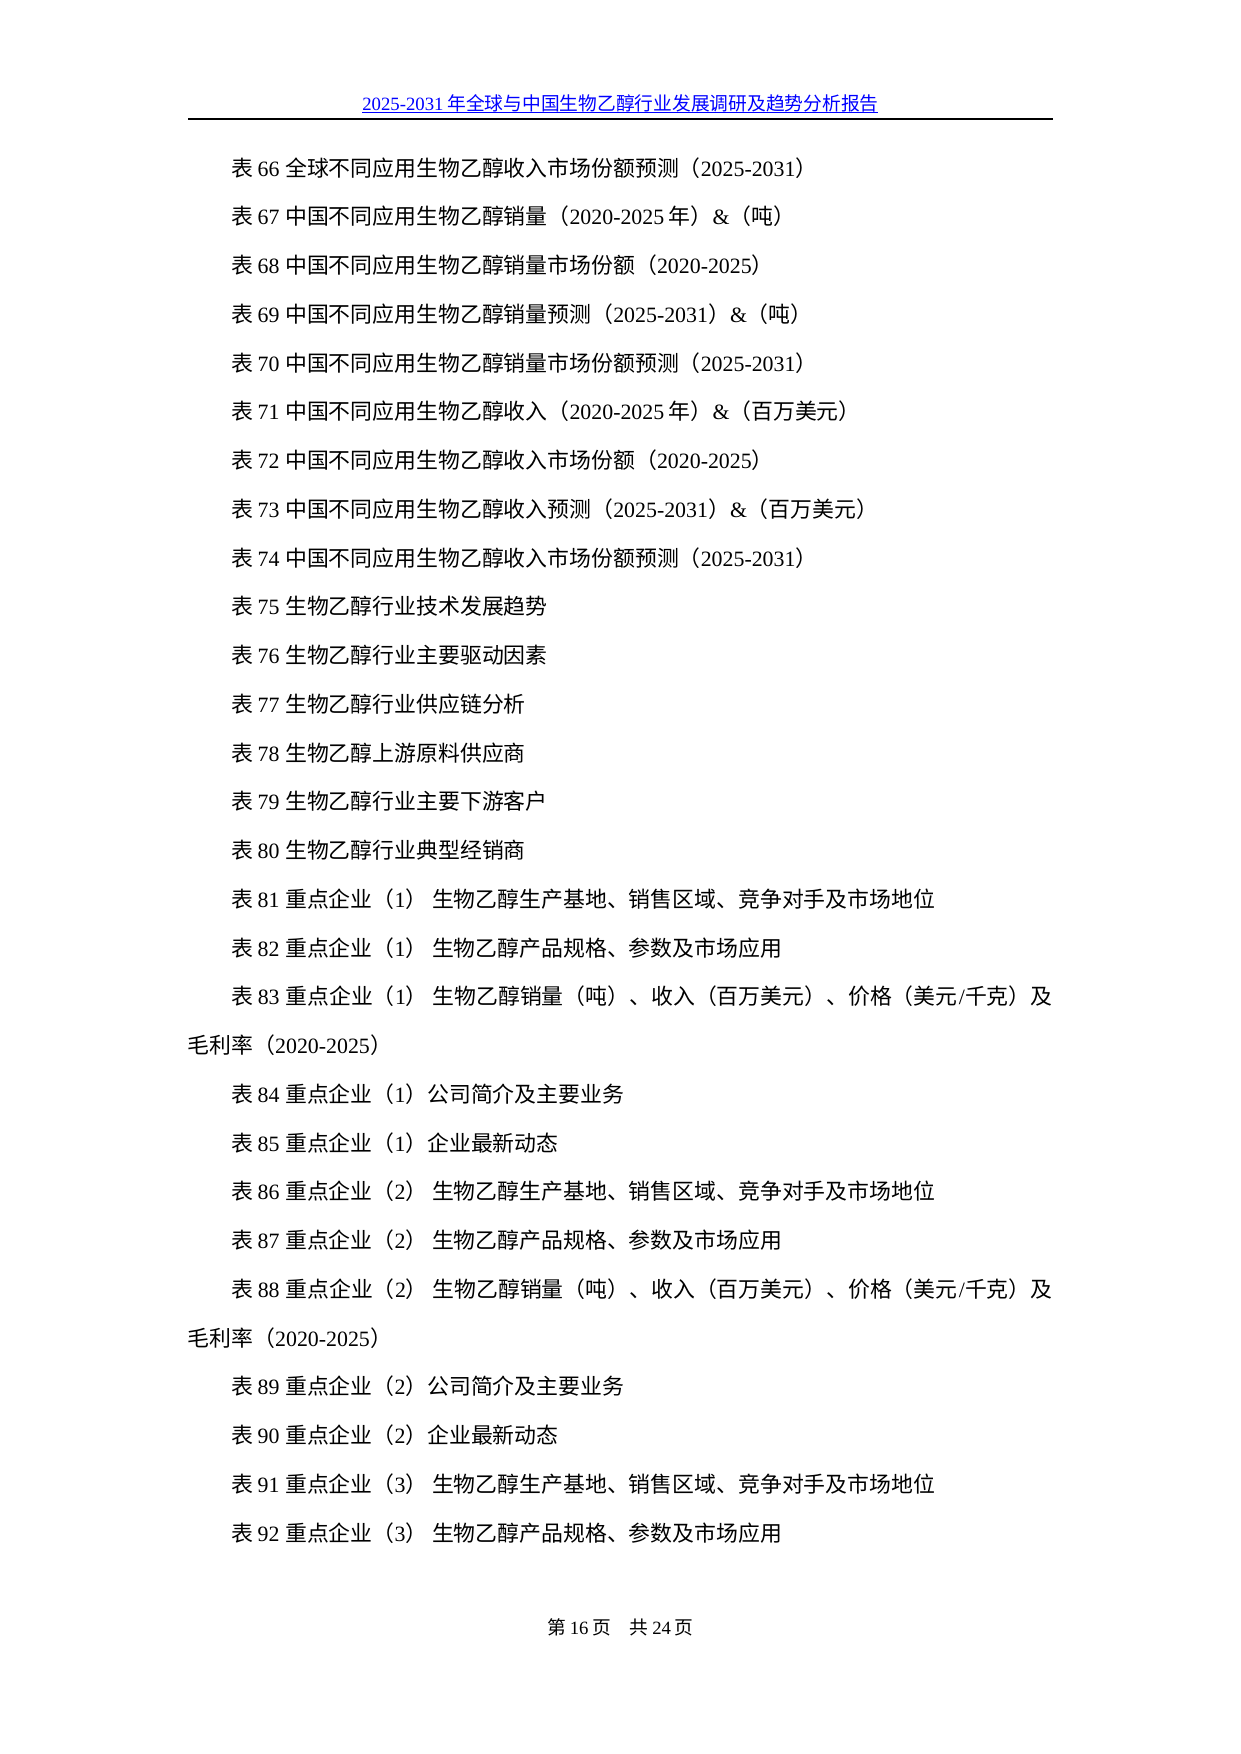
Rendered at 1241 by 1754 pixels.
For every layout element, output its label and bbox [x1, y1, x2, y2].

text [187, 150, 1053, 1548]
